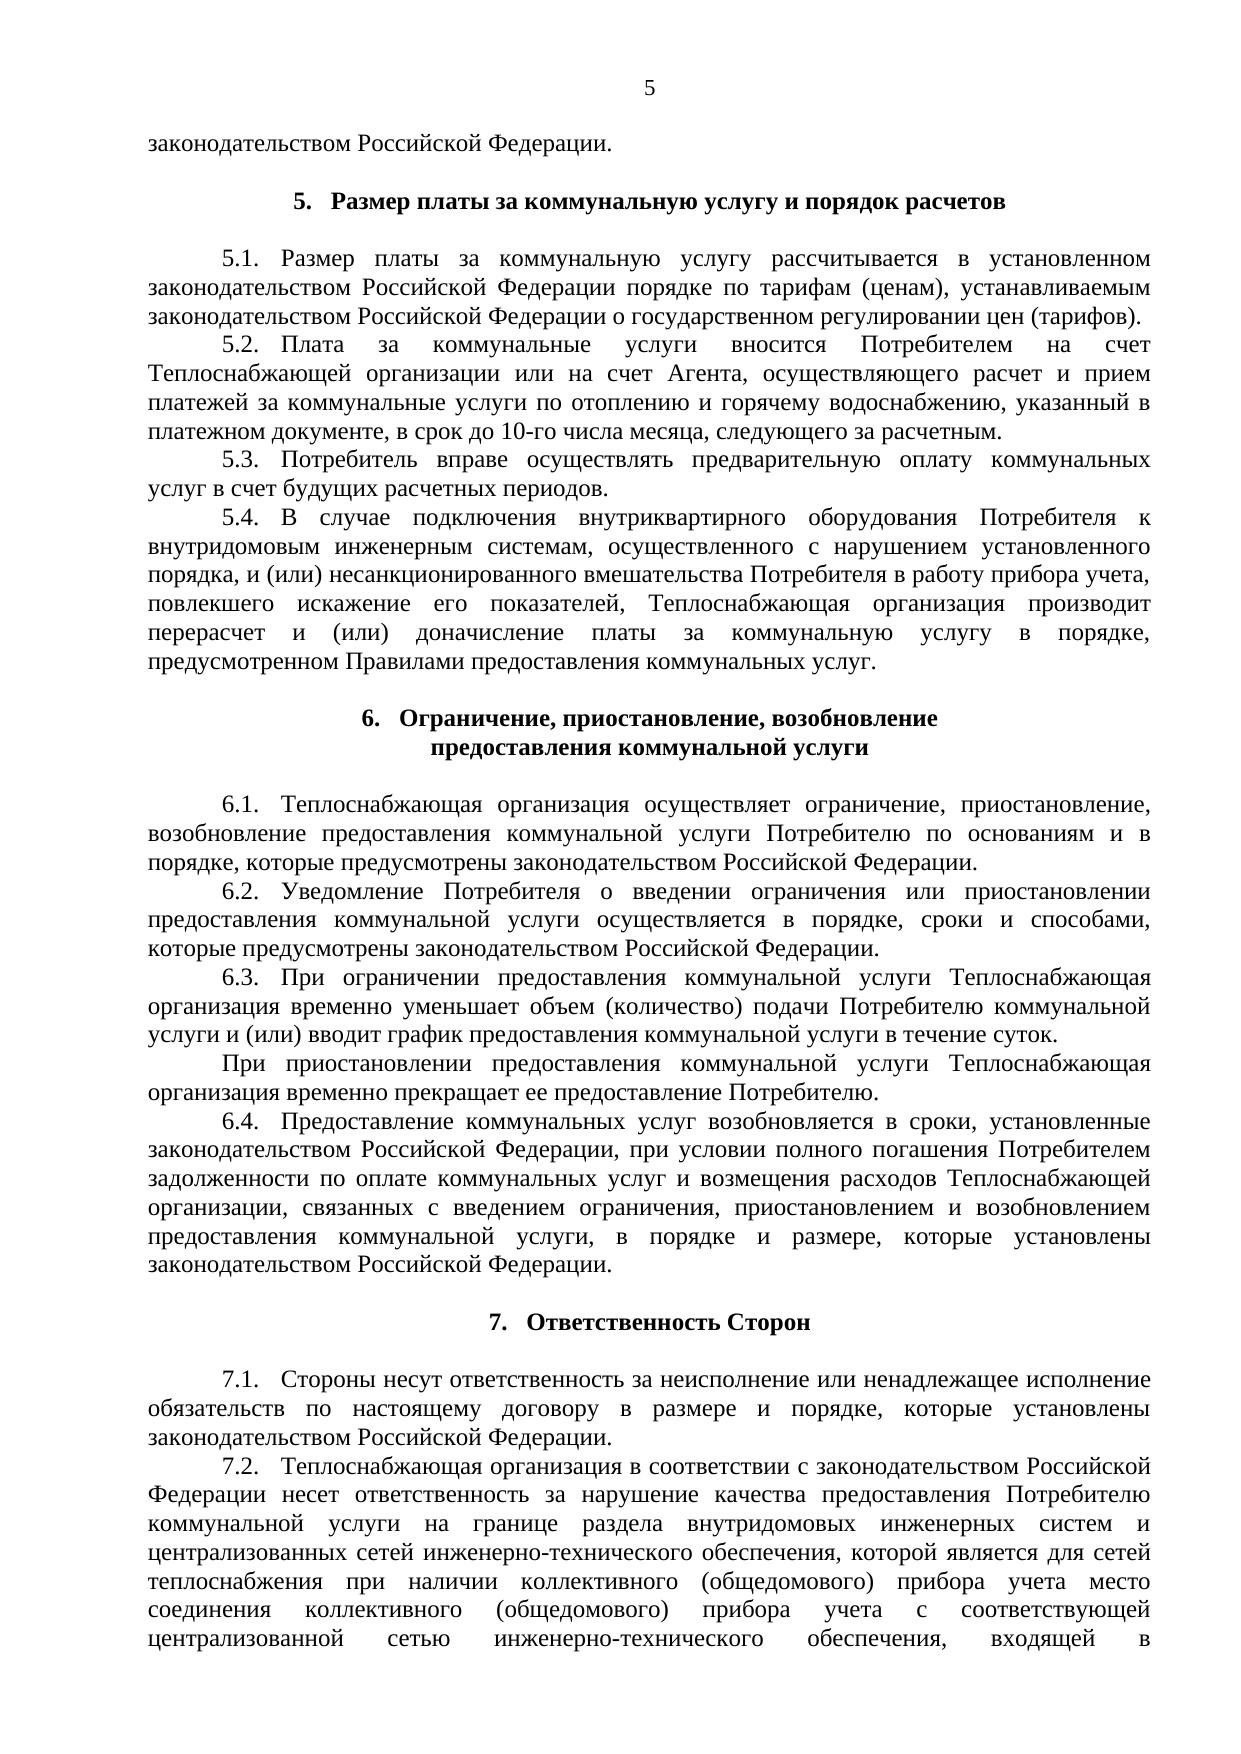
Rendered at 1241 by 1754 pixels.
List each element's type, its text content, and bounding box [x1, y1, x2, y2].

list Стороны несут ответственность за неисполнение или ненадлежащее исполнение обязательств по настоящему договору в размере и порядке, которые установлены законодательством Российской Федерации. [148, 1364, 1152, 1451]
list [148, 128, 1152, 157]
list Уведомление Потребителя о введении ограничения или приостановлении предоставления коммунальной услуги осуществляется в порядке, сроки и способами, которые предусмотрены законодательством Российской Федерации. [148, 876, 1152, 962]
list При ограничении предоставления коммунальной услуги Теплоснабжающая организация временно уменьшает объем (количество) подачи Потребителю коммунальной услуги и (или) вводит график предоставления коммунальной услуги в течение суток. [148, 962, 1152, 1048]
list Предоставление коммунальных услуг возобновляется в сроки, установленные законодательством Российской Федерации, при условии полного погашения Потребителем задолженности по оплате коммунальных услуг и возмещения расходов Теплоснабжающей организации, связанных с введением ограничения, приостановлением и возобновлением предоставления коммунальной услуги, в порядке и размере, которые установлены законодательством Российской Федерации. [148, 1106, 1152, 1278]
list Ограничение, приостановление, возобновление [148, 703, 1152, 732]
list Плата за коммунальные услуги вносится Потребителем на счет Теплоснабжающей организации или на счет Агента, осуществляющего расчет и прием платежей за коммунальные услуги по отоплению и горячему водоснабжению, указанный в платежном документе, в срок до 10-го числа месяца, следующего за расчетным. [148, 329, 1152, 444]
list Потребитель вправе осуществлять предварительную оплату коммунальных услуг в счет будущих расчетных периодов. [148, 444, 1152, 502]
list Теплоснабжающая организация осуществляет ограничение, приостановление, возобновление предоставления коммунальной услуги Потребителю по основаниям и в порядке, которые предусмотрены законодательством Российской Федерации. [148, 789, 1152, 876]
text предоставления коммунальной услуги [148, 732, 1152, 761]
text При приостановлении предоставления коммунальной услуги Теплоснабжающая организация временно прекращает ее предоставление Потребителю. [148, 1048, 1152, 1106]
list Размер платы за коммунальную услугу рассчитывается в установленном законодательством Российской Федерации порядке по тарифам (ценам), устанавливаемым законодательством Российской Федерации о государственном регулировании цен (тарифов). [148, 243, 1152, 329]
list Ответственность Сторон [148, 1307, 1152, 1336]
list Размер платы за коммунальную услугу и порядок расчетов [148, 186, 1152, 214]
list В случае подключения внутриквартирного оборудования Потребителя к внутридомовым инженерным системам, осуществленного с нарушением установленного порядка, и (или) несанкционированного вмешательства Потребителя в работу прибора учета, повлекшего искажение его показателей, Теплоснабжающая организация производит перерасчет и (или) доначисление платы за коммунальную услугу в порядке, предусмотренном Правилами предоставления коммунальных услуг. [148, 502, 1152, 674]
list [148, 1451, 1152, 1652]
